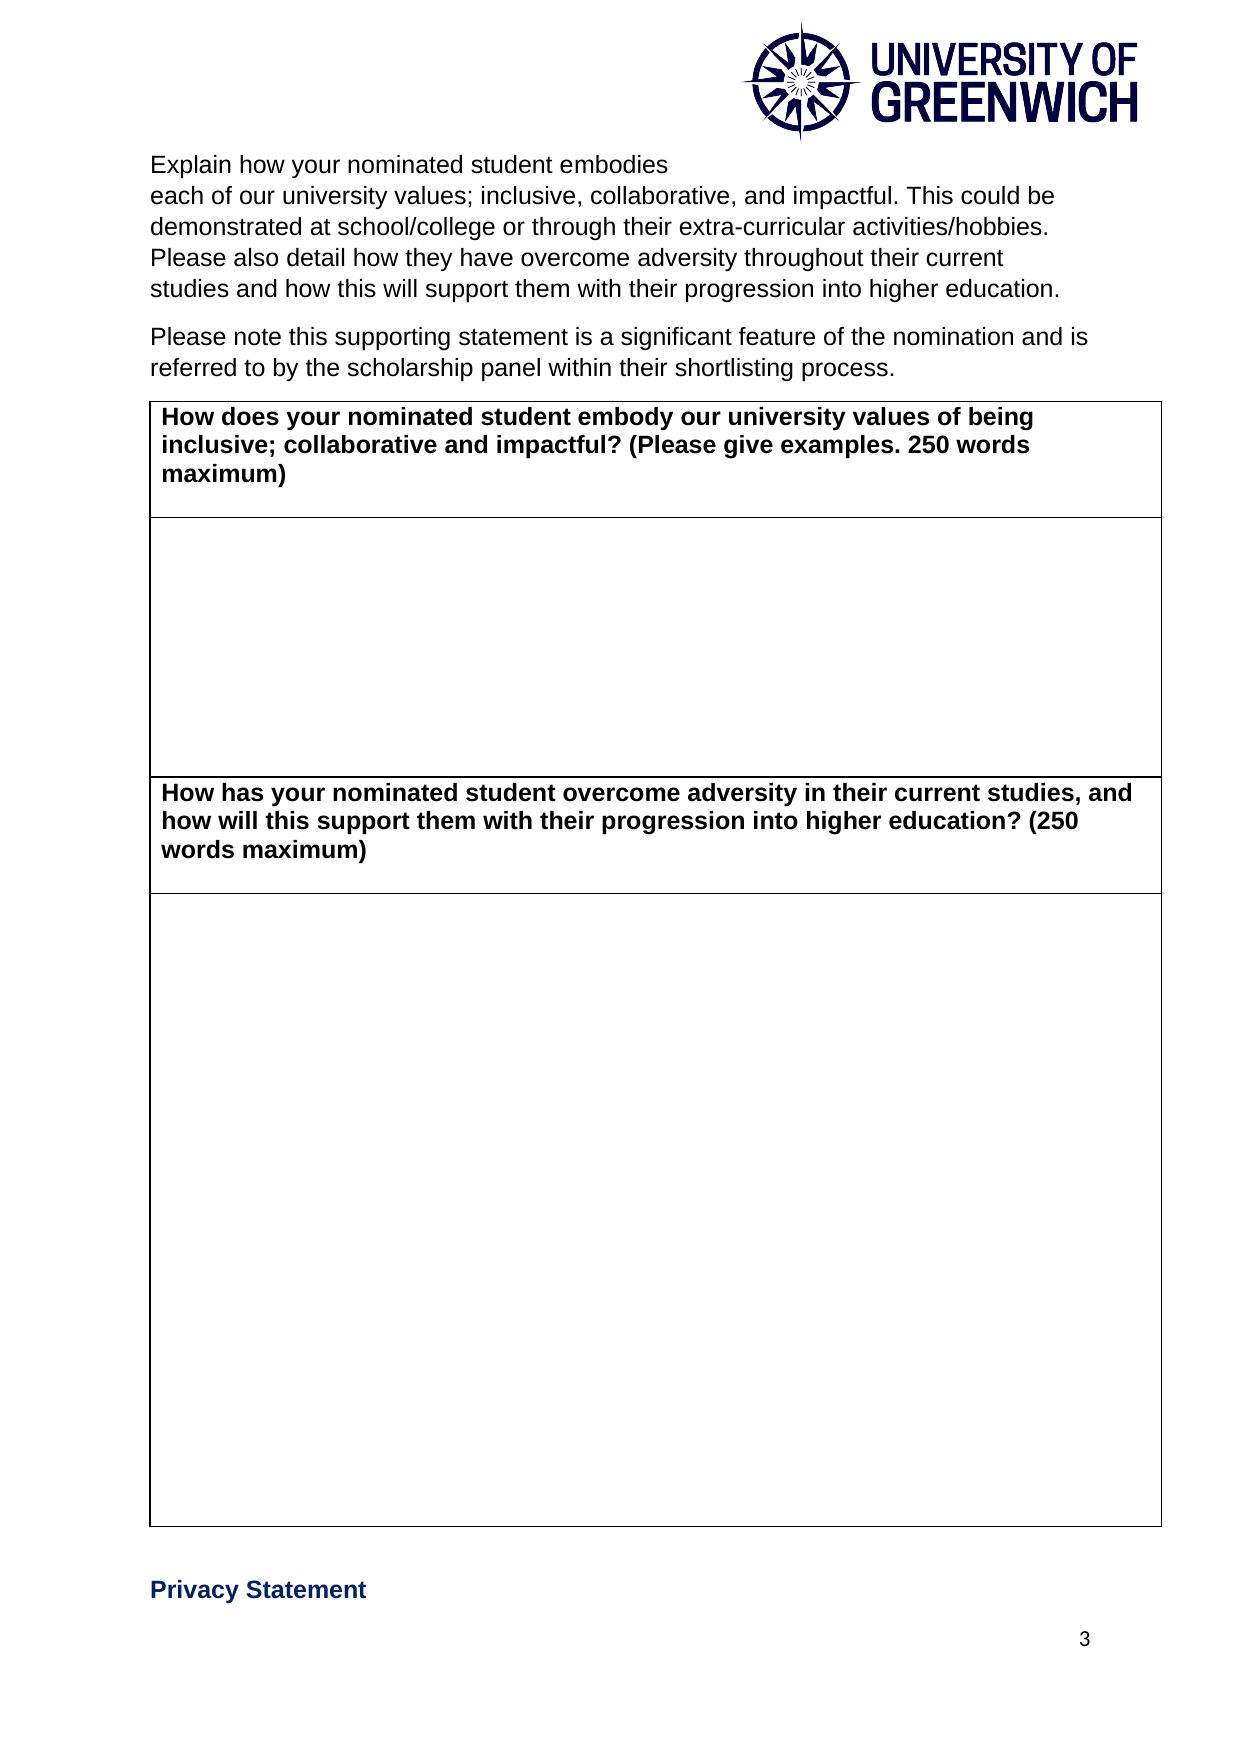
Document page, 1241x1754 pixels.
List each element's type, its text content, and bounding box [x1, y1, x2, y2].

text Explain how your nominated student embodies each of our university values; inclusive, collaborative, and impactful. This could be demonstrated at school/college or through their extra-curricular activities/hobbies. Please also detail how they have overcome adversity throughout their current studies and how this will support them with their progression into higher education. [150, 150, 1090, 303]
table_cell [151, 518, 1161, 776]
table_cell How has your nominated student overcome adversity in their current studies, and how will this support them with their progression into higher education? (250 words maximum) [151, 778, 1161, 892]
table_cell [151, 894, 1161, 1526]
text Please note this supporting statement is a significant feature of the nomination and is referred to by the scholarship panel within their shortlisting process. [150, 322, 1090, 382]
text Privacy Statement [150, 1575, 1090, 1603]
picture [719, 0, 1171, 165]
table_header How does your nominated student embody our university values of being inclusive; collaborative and impactful? (Please give examples. 250 words maximum) [151, 402, 1161, 517]
